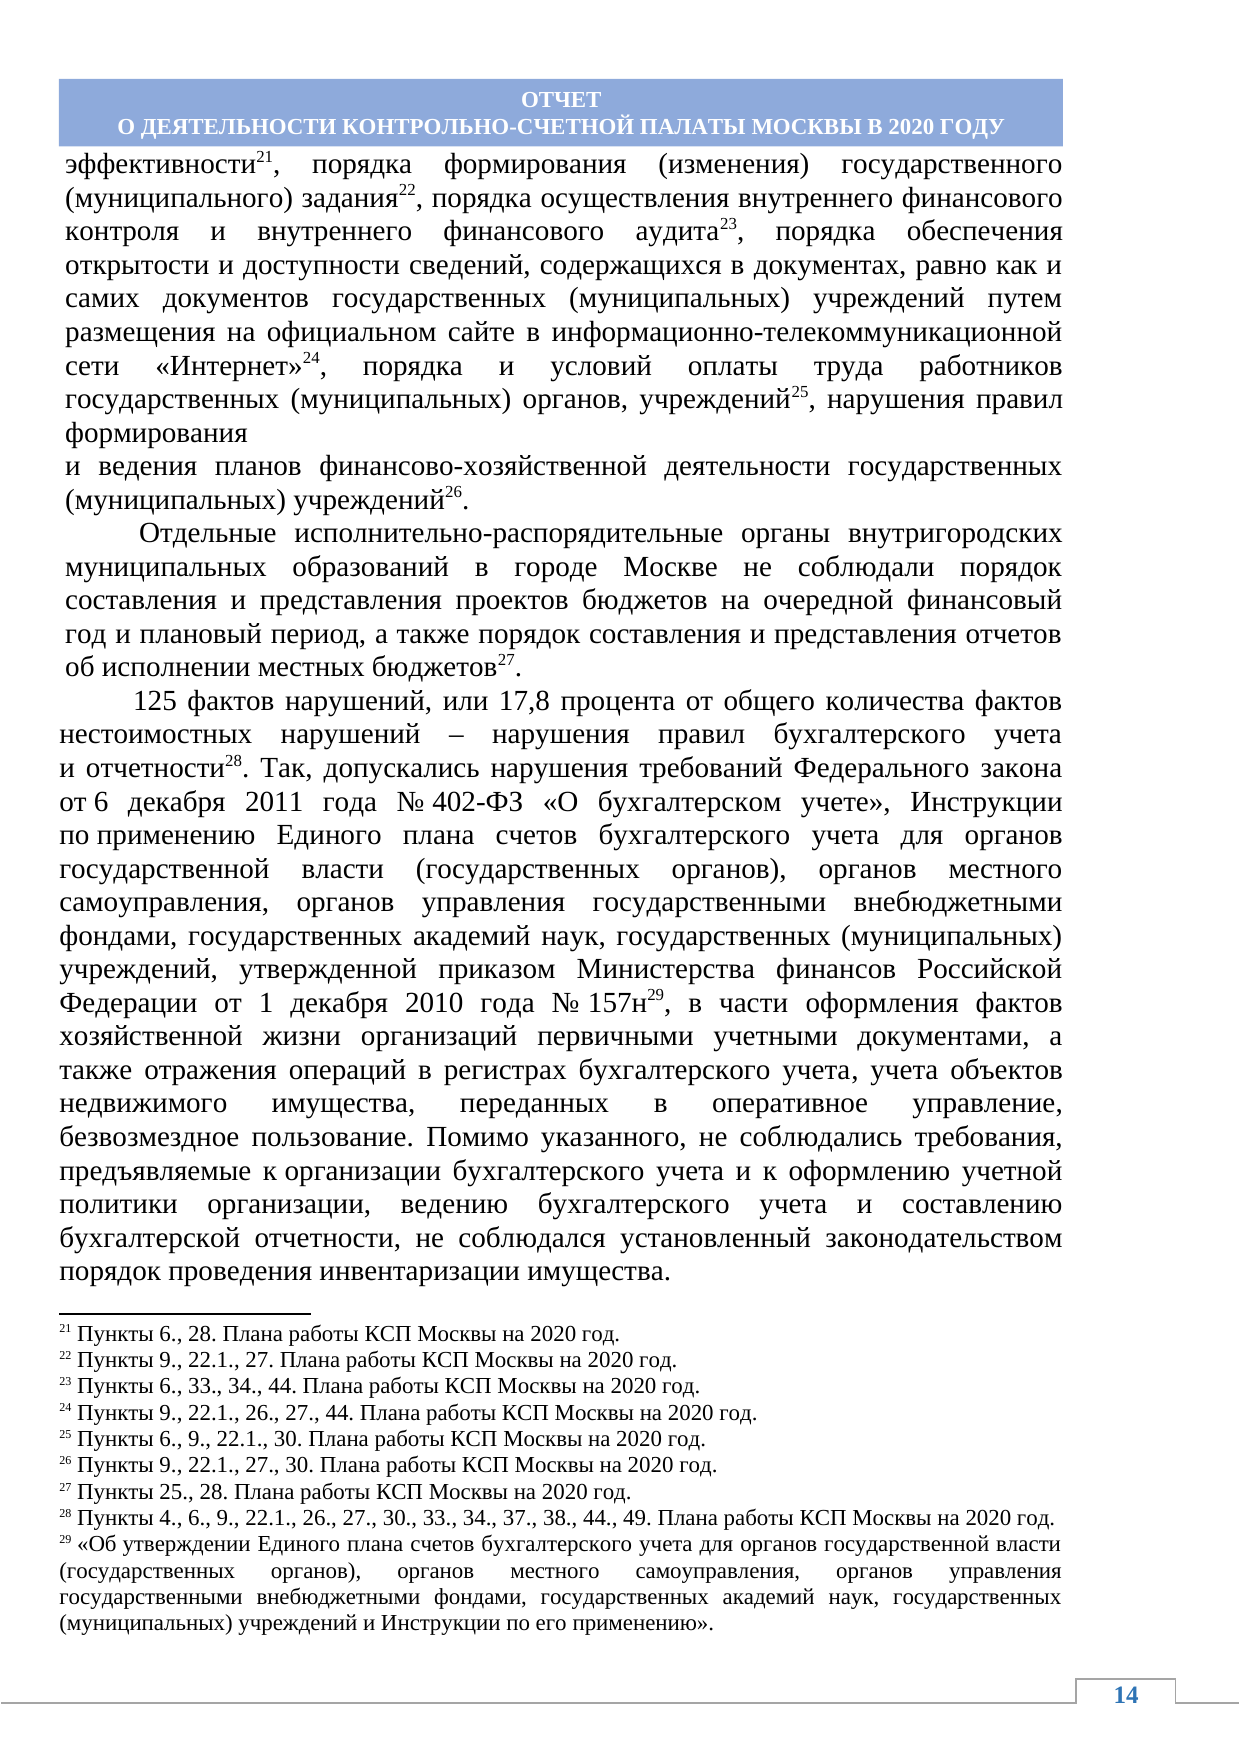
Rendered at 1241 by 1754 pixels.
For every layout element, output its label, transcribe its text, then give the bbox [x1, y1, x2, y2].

text 125 фактов нарушений, или 17,8 процента от общего количества фактов нестоимостных нарушений – нарушения правил бухгалтерского учета и отчетности. Так, допускались нарушения требований Федерального закона от 6 декабря 2011 года № 402-ФЗ «О бухгалтерском учете», Инструкции по применению Единого плана счетов бухгалтерского учета для органов государственной власти (государственных органов), органов местного самоуправления, органов управления государственными внебюджетными фондами, государственных академий наук, государственных (муниципальных) учреждений, утвержденной приказом Министерства финансов Российской Федерации от 1 декабря 2010 года № 157н, в части оформления фактов хозяйственной жизни организаций первичными учетными документами, а также отражения операций в регистрах бухгалтерского учета, учета объектов недвижимого имущества, переданных в оперативное управление, безвозмездное пользование. Помимо указанного, не соблюдались требования, предъявляемые к организации бухгалтерского учета и к оформлению учетной политики организации, ведению бухгалтерского учета и составлению бухгалтерской отчетности, не соблюдался установленный законодательством порядок проведения инвентаризации имущества. [59, 683, 1063, 1287]
text Отдельные исполнительно-распорядительные органы внутригородских муниципальных образований в городе Москве не соблюдали порядок составления и представления проектов бюджетов на очередной финансовый год и плановый период, а также порядок составления и представления отчетов об исполнении местных бюджетов. [65, 515, 1063, 683]
